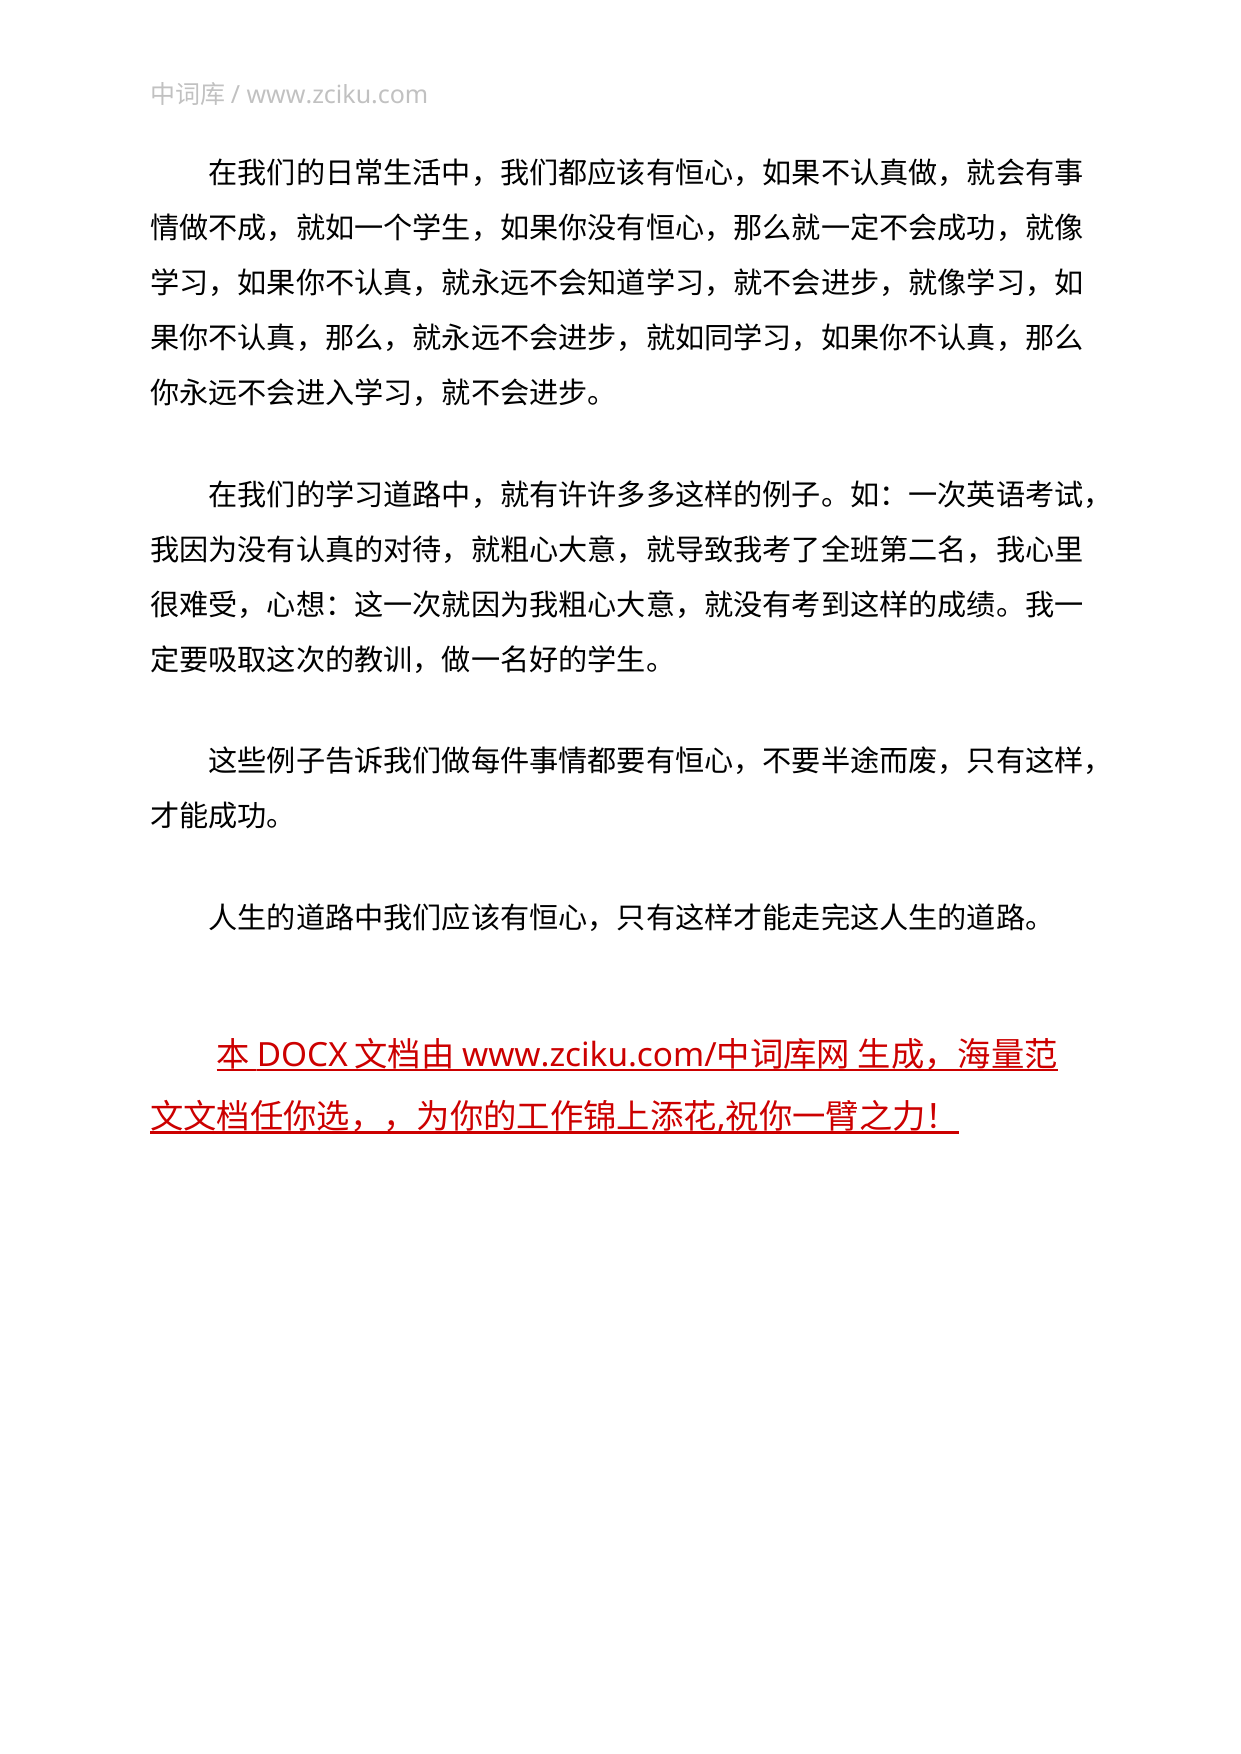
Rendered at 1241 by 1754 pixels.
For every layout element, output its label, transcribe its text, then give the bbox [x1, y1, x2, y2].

text 本DOCX文档由 www.zciku.com/中词库网 生成，海量范文文档任你选，，为你的工作锦上添花,祝你一臂之力！ [150, 1027, 1090, 1139]
text 这些例子告诉我们做每件事情都要有恒心，不要半途而废，只有这样，才能成功。 [150, 738, 1090, 835]
text 在我们的学习道路中，就有许许多多这样的例子。如：一次英语考试，我因为没有认真的对待，就粗心大意，就导致我考了全班第二名，我心里很难受，心想：这一次就因为我粗心大意，就没有考到这样的成绩。我一定要吸取这次的教训，做一名好的学生。 [150, 471, 1090, 678]
text 人生的道路中我们应该有恒心，只有这样才能走完这人生的道路。 [150, 894, 1090, 937]
text 在我们的日常生活中，我们都应该有恒心，如果不认真做，就会有事情做不成，就如一个学生，如果你没有恒心，那么就一定不会成功，就像学习，如果你不认真，就永远不会知道学习，就不会进步，就像学习，如果你不认真，那么，就永远不会进步，就如同学习，如果你不认真，那么你永远不会进入学习，就不会进步。 [150, 150, 1090, 412]
